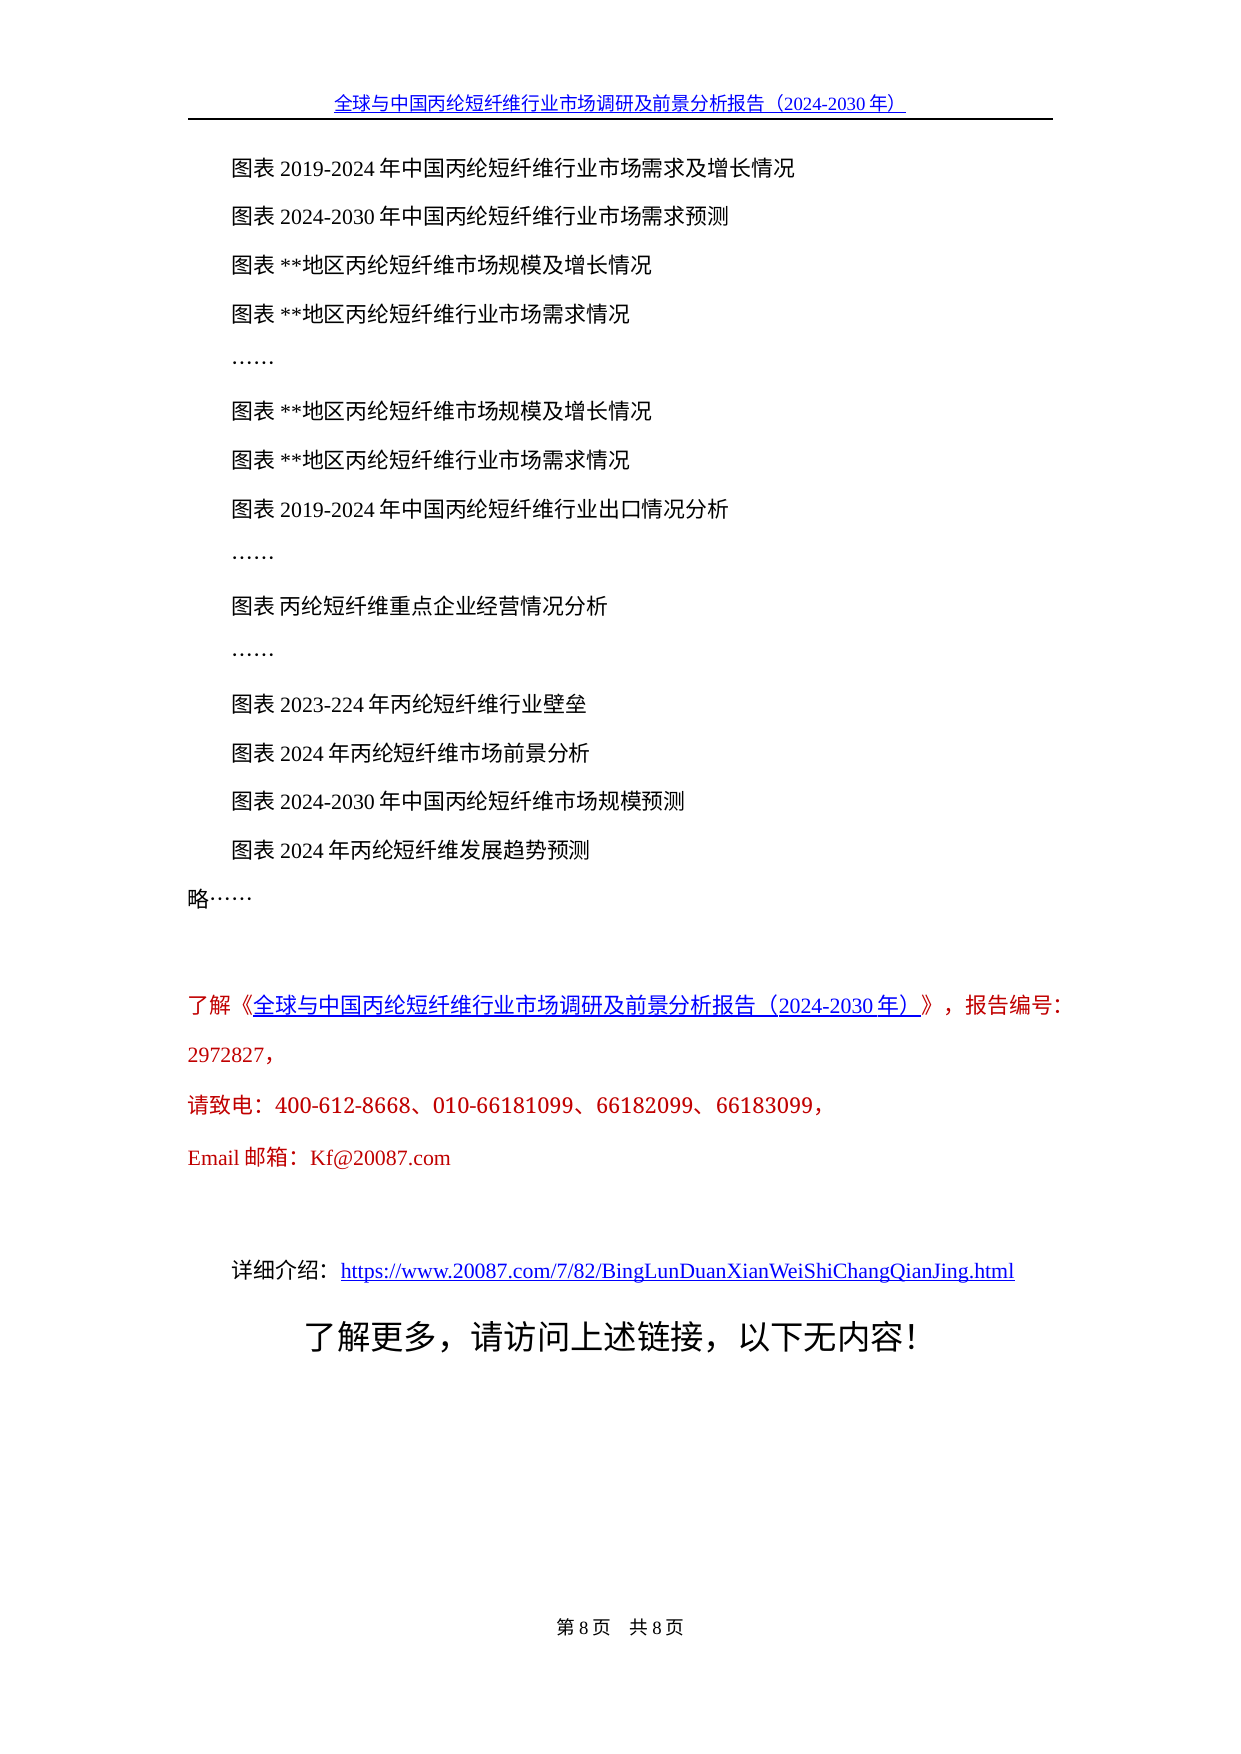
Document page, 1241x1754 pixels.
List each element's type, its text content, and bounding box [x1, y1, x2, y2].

text 详细介绍：https://www.20087.com/7/82/BingLunDuanXianWeiShiChangQianJing.html [187, 1253, 1053, 1285]
title 了解更多，请访问上述链接，以下无内容！ [187, 1303, 1053, 1368]
text Email邮箱：Kf@20087.com [187, 1140, 1053, 1172]
text 请致电：400-612-8668、010-66181099、66182099、66183099， [187, 1088, 1053, 1121]
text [187, 150, 1053, 914]
text 了解《全球与中国丙纶短纤维行业市场调研及前景分析报告（2024-2030年）》，报告编号：2972827， [187, 988, 1053, 1069]
